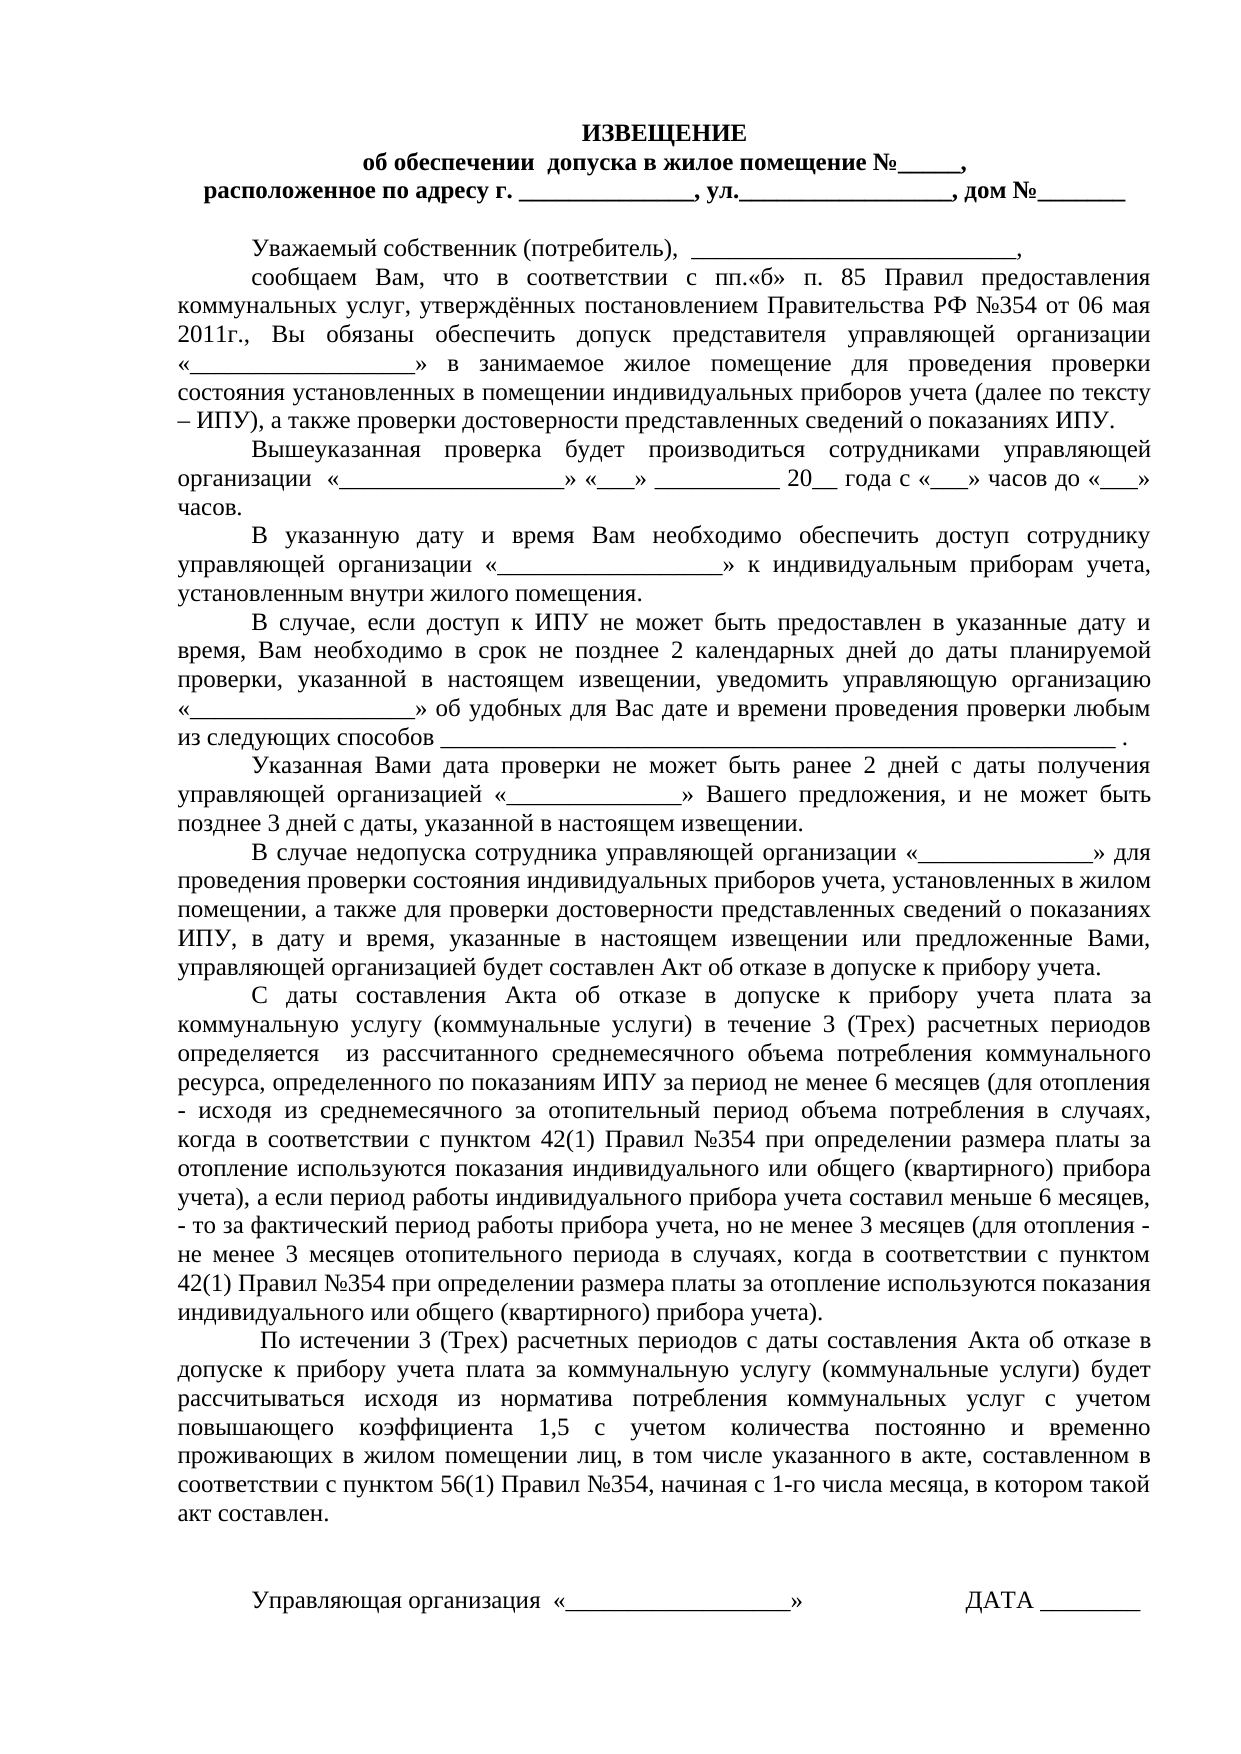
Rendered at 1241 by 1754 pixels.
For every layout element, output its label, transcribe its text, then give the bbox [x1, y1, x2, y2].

text В случае, если доступ к ИПУ не может быть предоставлен в указанные дату и время, Вам необходимо в срок не позднее 2 календарных дней до даты планируемой проверки, указанной в настоящем извещении, уведомить управляющую организацию «__________________» об удобных для Вас дате и времени проведения проверки любым из следующих способов ______________________________________________________ . [177, 607, 1152, 751]
text ИЗВЕЩЕНИЕ [177, 118, 1152, 147]
text расположенное по адресу г. ______________, ул._________________, дом №_______ [177, 176, 1152, 204]
text По истечении 3 (Трех) расчетных периодов с даты составления Акта об отказе в допуске к прибору учета плата за коммунальную услугу (коммунальные услуги) будет рассчитываться исходя из норматива потребления коммунальных услуг с учетом повышающего коэффициента 1,5 с учетом количества постоянно и временно проживающих в жилом помещении лиц, в том числе указанного в акте, составленном в соответствии с пунктом 56(1) Правил №354, начиная с 1-го числа месяца, в котором такой акт составлен. [177, 1326, 1152, 1527]
text об обеспечении допуска в жилое помещение №_____, [177, 147, 1152, 176]
text Уважаемый собственник (потребитель), __________________________, [177, 233, 1152, 262]
text Вышеуказанная проверка будет производиться сотрудниками управляющей организации «__________________» «___» __________ 20__ года с «___» часов до «___» часов. [177, 434, 1152, 521]
text С даты составления Акта об отказе в допуске к прибору учета плата за коммунальную услугу (коммунальные услуги) в течение 3 (Трех) расчетных периодов определяется из рассчитанного среднемесячного объема потребления коммунального ресурса, определенного по показаниям ИПУ за период не менее 6 месяцев (для отопления - исходя из среднемесячного за отопительный период объема потребления в случаях, когда в соответствии с пунктом 42(1) Правил №354 при определении размера платы за отопление используются показания индивидуального или общего (квартирного) прибора учета), а если период работы индивидуального прибора учета составил меньше 6 месяцев, - то за фактический период работы прибора учета, но не менее 3 месяцев (для отопления - не менее 3 месяцев отопительного периода в случаях, когда в соответствии с пунктом 42(1) Правил №354 при определении размера платы за отопление используются показания индивидуального или общего (квартирного) прибора учета). [177, 981, 1152, 1326]
text В случае недопуска сотрудника управляющей организации «______________» для проведения проверки состояния индивидуальных приборов учета, установленных в жилом помещении, а также для проверки достоверности представленных сведений о показаниях ИПУ, в дату и время, указанные в настоящем извещении или предложенные Вами, управляющей организацией будет составлен Акт об отказе в допуске к прибору учета. [177, 837, 1152, 981]
text Управляющая организация «__________________» ДАТА ________ [177, 1585, 1152, 1613]
text сообщаем Вам, что в соответствии с пп.«б» п. 85 Правил предоставления коммунальных услуг, утверждённых постановлением Правительства РФ №354 от 06 мая 2011г., Вы обязаны обеспечить допуск представителя управляющей организации «__________________» в занимаемое жилое помещение для проведения проверки состояния установленных в помещении индивидуальных приборов учета (далее по тексту – ИПУ), а также проверки достоверности представленных сведений о показаниях ИПУ. [177, 262, 1152, 434]
text В указанную дату и время Вам необходимо обеспечить доступ сотруднику управляющей организации «__________________» к индивидуальным приборам учета, установленным внутри жилого помещения. [177, 521, 1152, 607]
text Указанная Вами дата проверки не может быть ранее 2 дней с даты получения управляющей организацией «______________» Вашего предложения, и не может быть позднее 3 дней с даты, указанной в настоящем извещении. [177, 751, 1152, 837]
